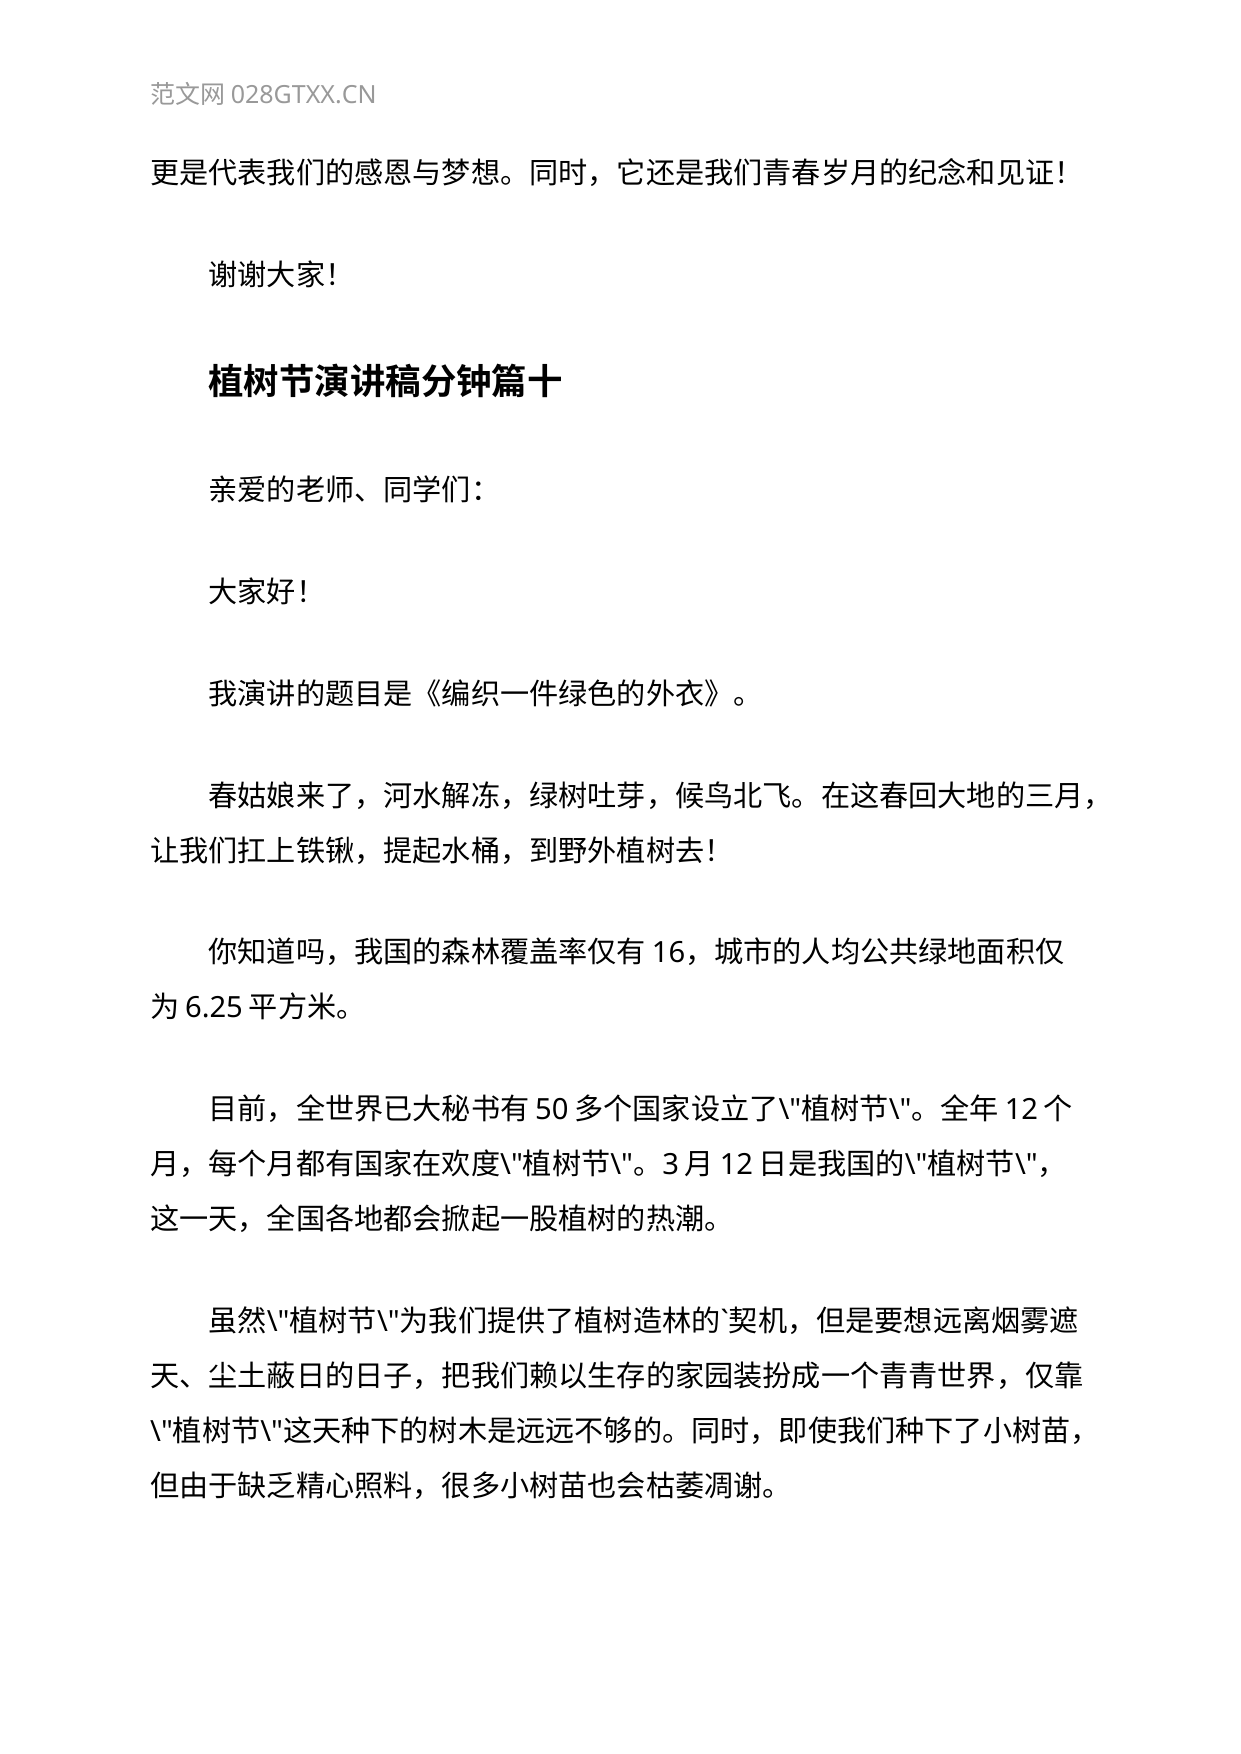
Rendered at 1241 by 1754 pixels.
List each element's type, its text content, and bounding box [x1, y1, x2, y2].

text 亲爱的老师、同学们： [150, 467, 1090, 509]
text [150, 150, 1090, 192]
text 春姑娘来了，河水解冻，绿树吐芽，候鸟北飞。在这春回大地的三月，让我们扛上铁锹，提起水桶，到野外植树去！ [150, 772, 1090, 869]
text 植树节演讲稿分钟篇十 [150, 353, 1090, 405]
text 大家好！ [150, 569, 1090, 611]
text 你知道吗，我国的森林覆盖率仅有16，城市的人均公共绿地面积仅为6.25平方米。 [150, 929, 1090, 1026]
text 谢谢大家！ [150, 252, 1090, 294]
text 目前，全世界已大秘书有50多个国家设立了\"植树节\"。全年12个月，每个月都有国家在欢度\"植树节\"。3月12日是我国的\"植树节\"，这一天，全国各地都会掀起一股植树的热潮。 [150, 1086, 1090, 1238]
text 虽然\"植树节\"为我们提供了植树造林的`契机，但是要想远离烟雾遮天、尘土蔽日的日子，把我们赖以生存的家园装扮成一个青青世界，仅靠\"植树节\"这天种下的树木是远远不够的。同时，即使我们种下了小树苗，但由于缺乏精心照料，很多小树苗也会枯萎凋谢。 [150, 1298, 1090, 1505]
text 我演讲的题目是《编织一件绿色的外衣》。 [150, 671, 1090, 713]
